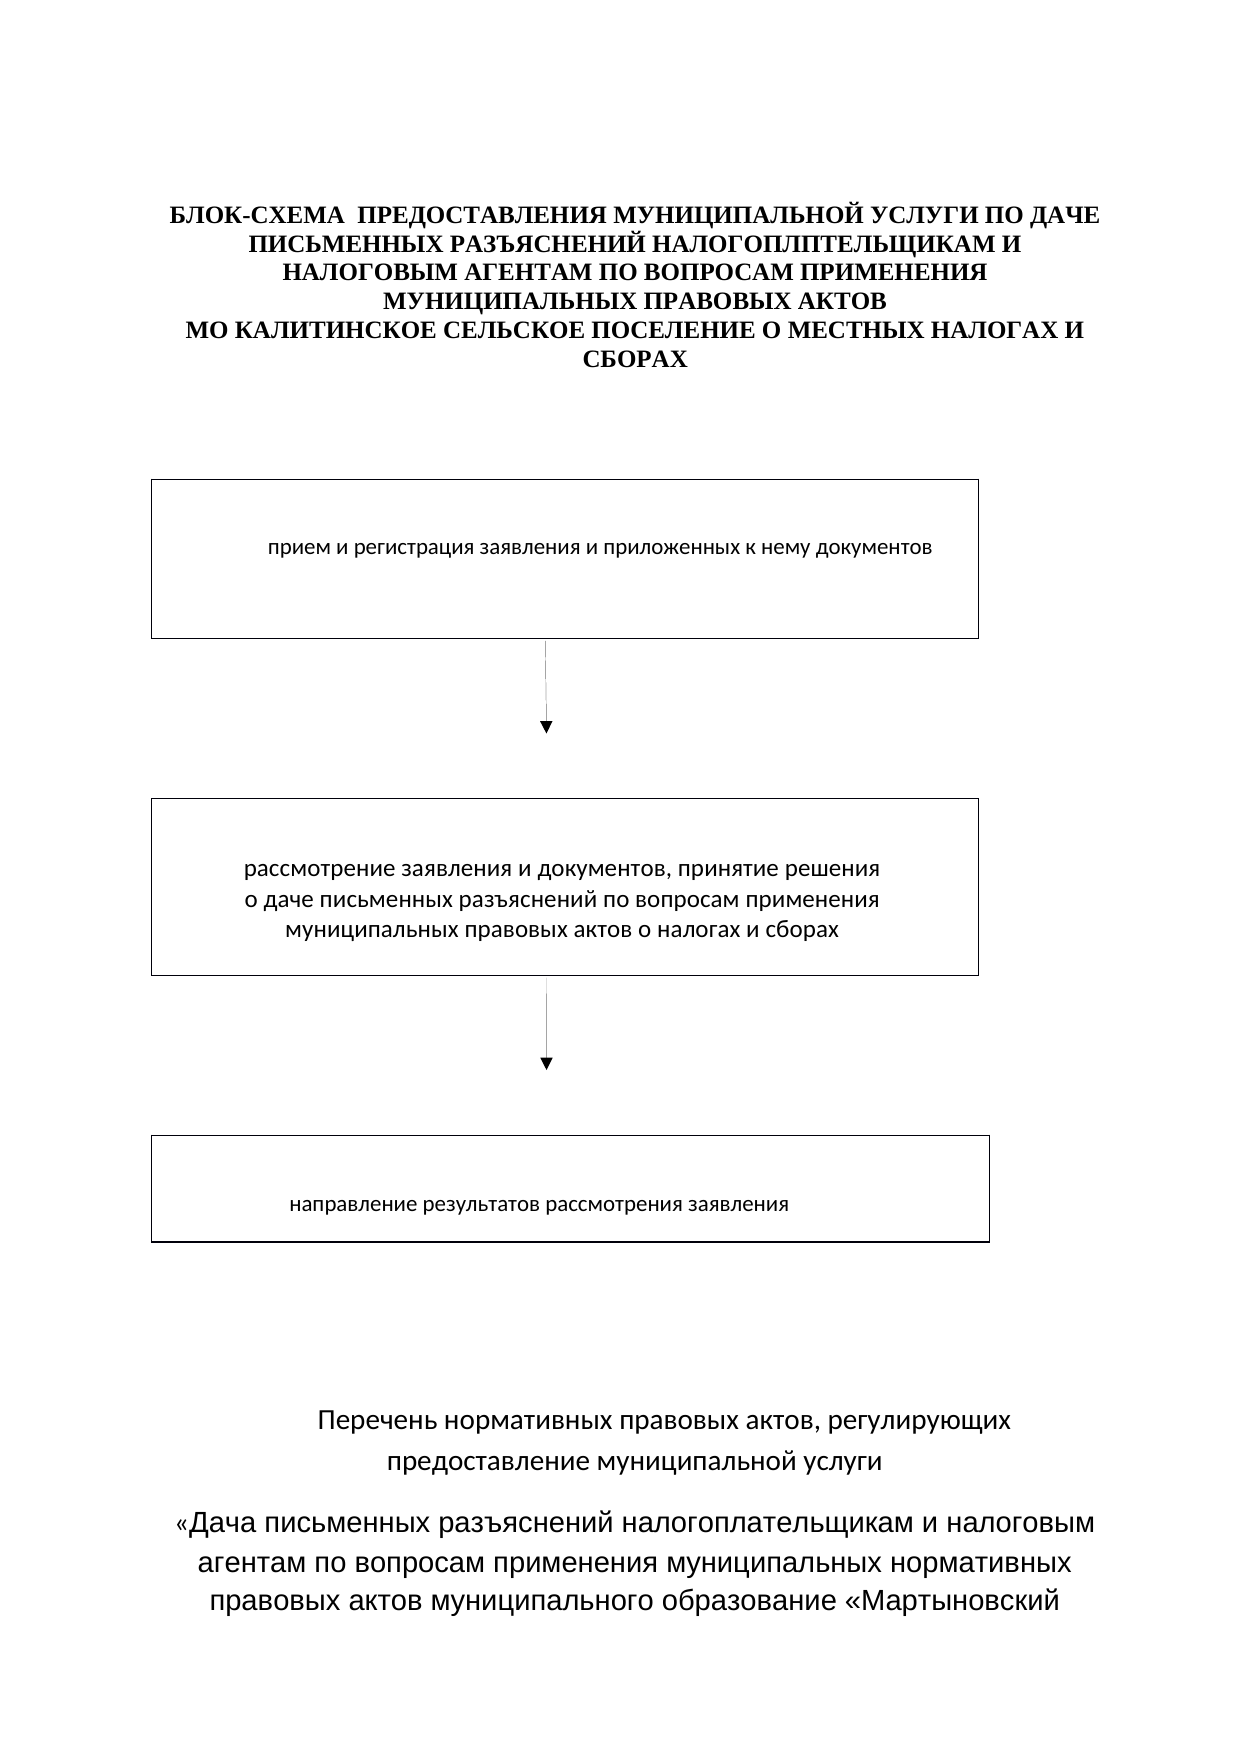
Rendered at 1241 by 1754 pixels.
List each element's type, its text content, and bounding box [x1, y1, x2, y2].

text Перечень нормативных правовых актов, регулирующих предоставление муниципальной услуги [159, 1401, 1110, 1478]
table_header направление результатов рассмотрения заявления [152, 1136, 989, 1241]
title БЛОК-СХЕМА ПРЕДОСТАВЛЕНИЯ МУНИЦИПАЛЬНОЙ УСЛУГИ ПО ДАЧЕ ПИСЬМЕННЫХ РАЗЪЯСНЕНИЙ НАЛОГОПЛПТЕЛЬЩИКАМ И НАЛОГОВЫМ АГЕНТАМ ПО ВОПРОСАМ ПРИМЕНЕНИЯ МУНИЦИПАЛЬНЫХ ПРАВОВЫХ АКТОВ [159, 200, 1110, 315]
title МО КАЛИТИНСКОЕ СЕЛЬСКОЕ ПОСЕЛЕНИЕ О МЕСТНЫХ НАЛОГАХ И СБОРАХ [159, 315, 1110, 372]
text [159, 1504, 1110, 1617]
table_header рассмотрение заявления и документов, принятие решения о даче письменных разъяснений по вопросам применения муниципальных правовых актов о налогах и сборах [152, 799, 978, 974]
table_header прием и регистрация заявления и приложенных к нему документов [152, 480, 978, 638]
